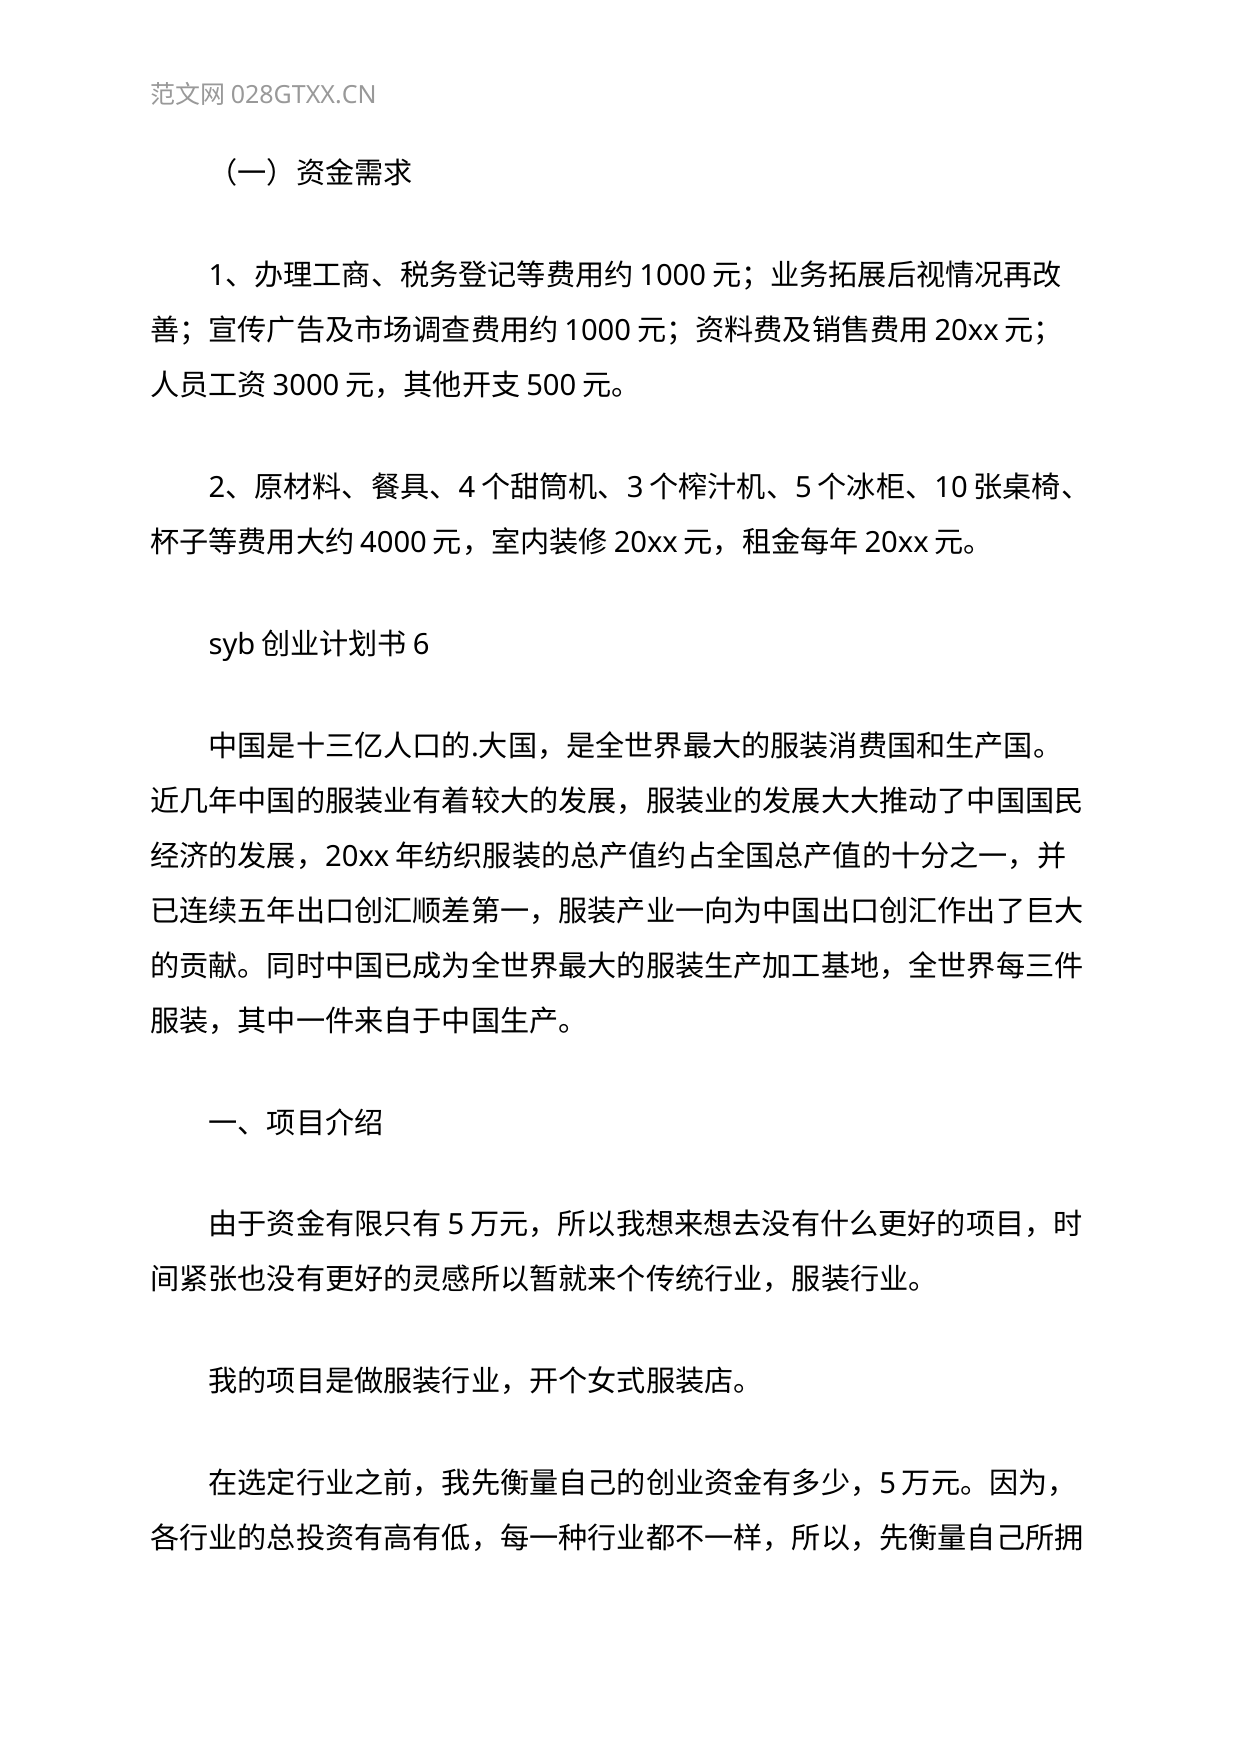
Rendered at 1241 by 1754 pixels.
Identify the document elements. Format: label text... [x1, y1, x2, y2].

text （一）资金需求 [150, 150, 1090, 192]
text 2、原材料、餐具、4个甜筒机、3个榨汁机、5个冰柜、10张桌椅、杯子等费用大约4000元，室内装修20xx元，租金每年20xx元。 [150, 464, 1090, 561]
text 一、项目介绍 [150, 1099, 1090, 1141]
text 由于资金有限只有5万元，所以我想来想去没有什么更好的项目，时间紧张也没有更好的灵感所以暂就来个传统行业，服装行业。 [150, 1201, 1090, 1298]
text syb创业计划书6 [150, 621, 1090, 663]
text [150, 1459, 1090, 1557]
text 中国是十三亿人口的.大国，是全世界最大的服装消费国和生产国。近几年中国的服装业有着较大的发展，服装业的发展大大推动了中国国民经济的发展，20xx年纺织服装的总产值约占全国总产值的十分之一，并已连续五年出口创汇顺差第一，服装产业一向为中国出口创汇作出了巨大的贡献。同时中国已成为全世界最大的服装生产加工基地，全世界每三件服装，其中一件来自于中国生产。 [150, 723, 1090, 1040]
text 1、办理工商、税务登记等费用约1000元；业务拓展后视情况再改善；宣传广告及市场调查费用约1000元；资料费及销售费用20xx元；人员工资3000元，其他开支500元。 [150, 252, 1090, 404]
text 我的项目是做服装行业，开个女式服装店。 [150, 1358, 1090, 1400]
